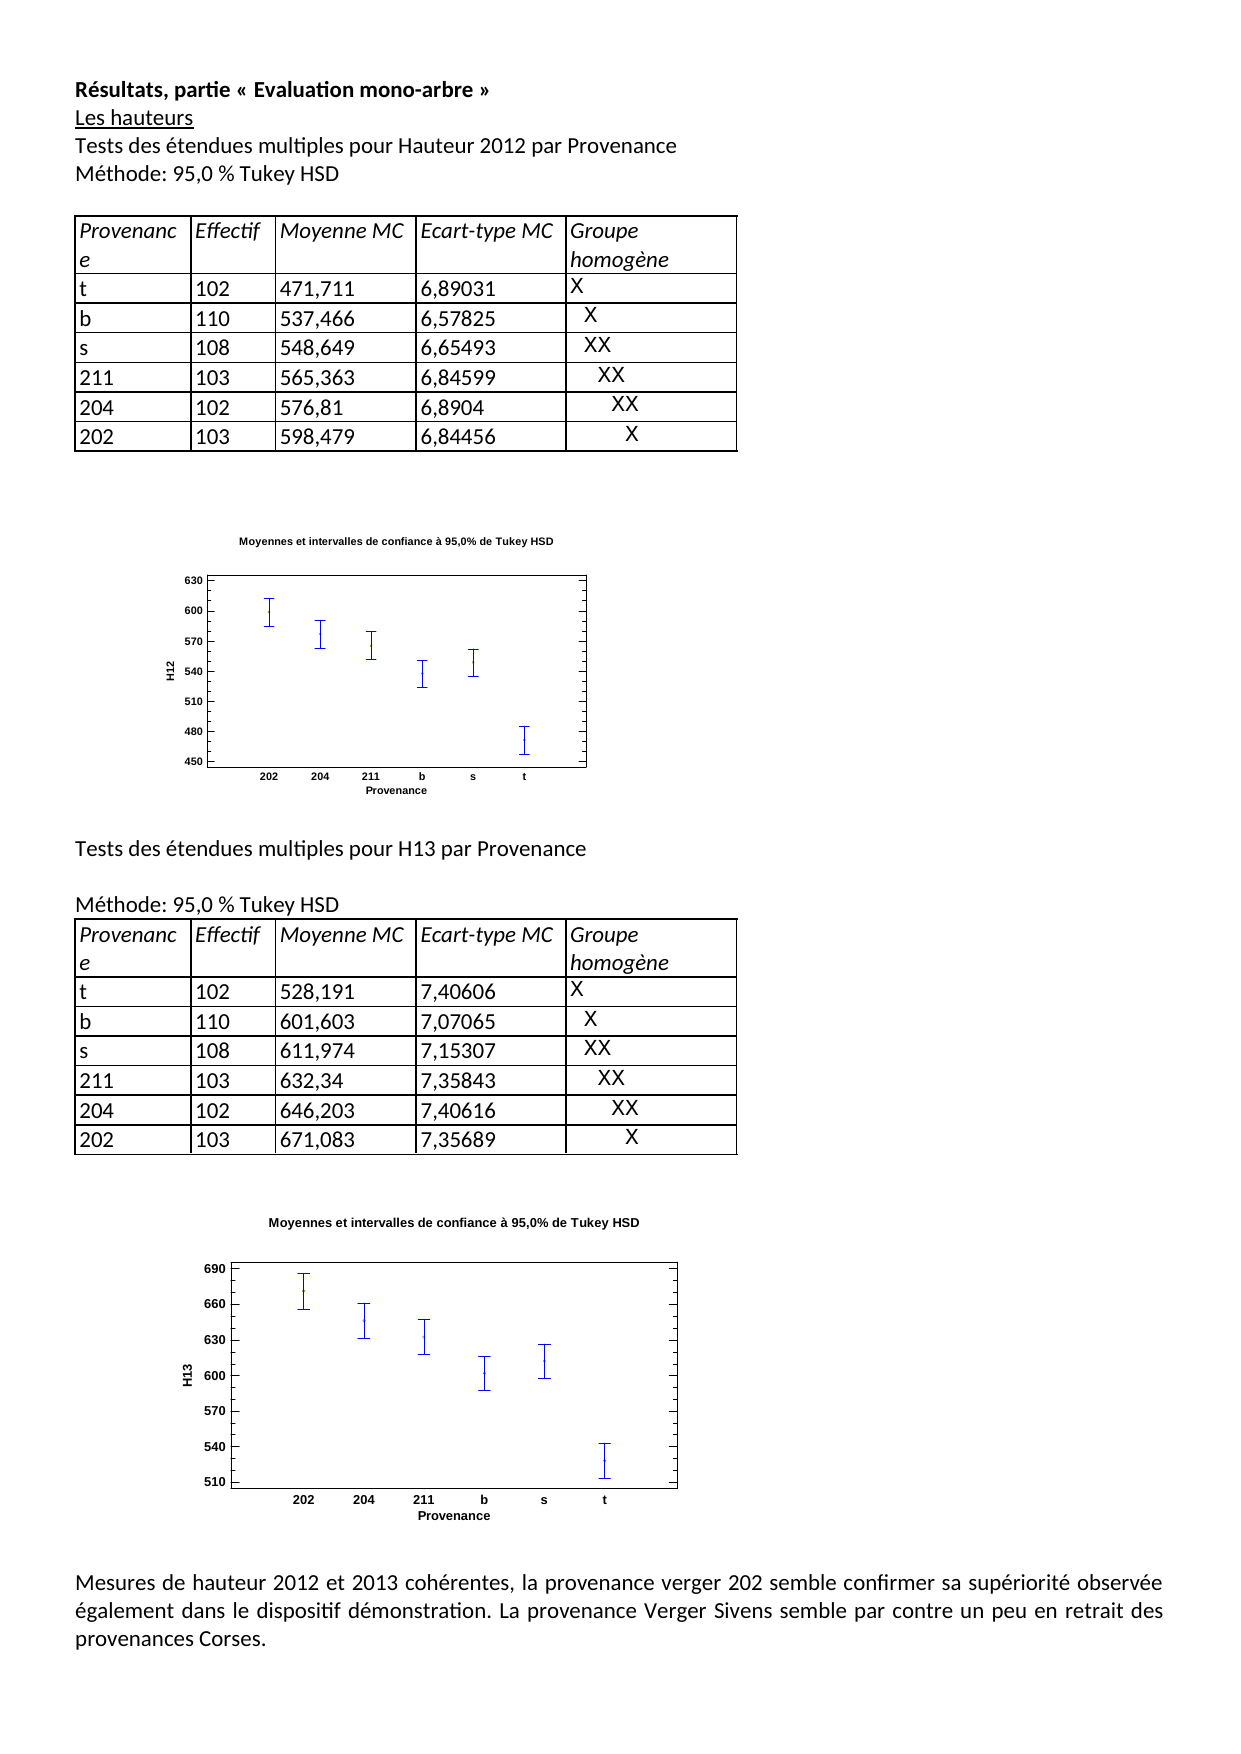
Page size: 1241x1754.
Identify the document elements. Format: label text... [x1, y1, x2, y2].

table_cell 7,35843 [417, 1066, 565, 1094]
table_cell X [567, 274, 736, 302]
table_cell 6,89031 [417, 274, 565, 302]
table_cell s [76, 333, 190, 361]
table_cell 102 [192, 274, 275, 302]
table_cell 598,479 [276, 422, 415, 450]
table_header Moyenne MC [276, 920, 415, 976]
table_cell 611,974 [276, 1037, 415, 1065]
text Résultats, partie « Evaluation mono-arbre » [75, 75, 1165, 103]
table_cell t [76, 274, 190, 302]
table_cell 110 [192, 304, 275, 332]
table_cell 204 [76, 1096, 190, 1124]
table_cell 601,603 [276, 1007, 415, 1035]
table_cell 7,40606 [417, 978, 565, 1006]
table_header Ecart-type MC [417, 217, 565, 273]
table_header Effectif [192, 920, 275, 976]
text Tests des étendues multiples pour Hauteur 2012 par Provenance [75, 131, 1165, 159]
table_cell 102 [192, 393, 275, 421]
table_cell 102 [192, 978, 275, 1006]
table_cell 576,81 [276, 393, 415, 421]
table_cell 103 [192, 1066, 275, 1094]
table_cell 108 [192, 333, 275, 361]
table_cell 202 [76, 422, 190, 450]
table_cell 548,649 [276, 333, 415, 361]
table_cell 211 [76, 363, 190, 391]
table_cell XX [567, 333, 736, 361]
table_cell 6,84456 [417, 422, 565, 450]
table_cell X [567, 978, 736, 1006]
table_cell 537,466 [276, 304, 415, 332]
text Mesures de hauteur 2012 et 2013 cohérentes, la provenance verger 202 semble confirmer sa supériorité observée également dans le dispositif démonstration. La provenance Verger Sivens semble par contre un peu en retrait des provenances Corses. [75, 1568, 1165, 1652]
table_cell XX [567, 1037, 736, 1065]
table_cell 6,57825 [417, 304, 565, 332]
text Tests des étendues multiples pour H13 par Provenance [75, 834, 1165, 862]
table_cell 646,203 [276, 1096, 415, 1124]
table_cell 202 [76, 1126, 190, 1153]
table_cell 6,8904 [417, 393, 565, 421]
table_header Provenance [76, 920, 190, 976]
table_header Groupe homogène [567, 217, 736, 273]
table_cell 211 [76, 1066, 190, 1094]
table_cell 471,711 [276, 274, 415, 302]
table_cell 565,363 [276, 363, 415, 391]
table_cell 103 [192, 363, 275, 391]
table_cell XX [567, 393, 736, 421]
table_cell t [76, 978, 190, 1006]
table_header Moyenne MC [276, 217, 415, 273]
text Méthode: 95,0 % Tukey HSD [75, 890, 1165, 918]
table_cell X [567, 1007, 736, 1035]
table_cell 103 [192, 1126, 275, 1153]
table_cell 7,35689 [417, 1126, 565, 1153]
table_cell 204 [76, 393, 190, 421]
table_cell 7,15307 [417, 1037, 565, 1065]
table_cell 108 [192, 1037, 275, 1065]
table_cell X [567, 1126, 736, 1153]
table_cell b [76, 1007, 190, 1035]
table_cell 528,191 [276, 978, 415, 1006]
table_cell XX [567, 1066, 736, 1094]
table_cell 671,083 [276, 1126, 415, 1153]
table_cell 632,34 [276, 1066, 415, 1094]
table_cell 102 [192, 1096, 275, 1124]
table_header Ecart-type MC [417, 920, 565, 976]
table_cell XX [567, 363, 736, 391]
text Les hauteurs [75, 103, 1165, 131]
table_cell 103 [192, 422, 275, 450]
text Méthode: 95,0 % Tukey HSD [75, 159, 1165, 187]
table_cell b [76, 304, 190, 332]
table_header Effectif [192, 217, 275, 273]
table_cell s [76, 1037, 190, 1065]
table_header Provenance [76, 217, 190, 273]
table_cell 7,07065 [417, 1007, 565, 1035]
table_header Groupe homogène [567, 920, 736, 976]
table_cell X [567, 422, 736, 450]
table_cell 7,40616 [417, 1096, 565, 1124]
table_cell 6,84599 [417, 363, 565, 391]
table_cell 110 [192, 1007, 275, 1035]
table_cell X [567, 304, 736, 332]
table_cell XX [567, 1096, 736, 1124]
table_cell 6,65493 [417, 333, 565, 361]
